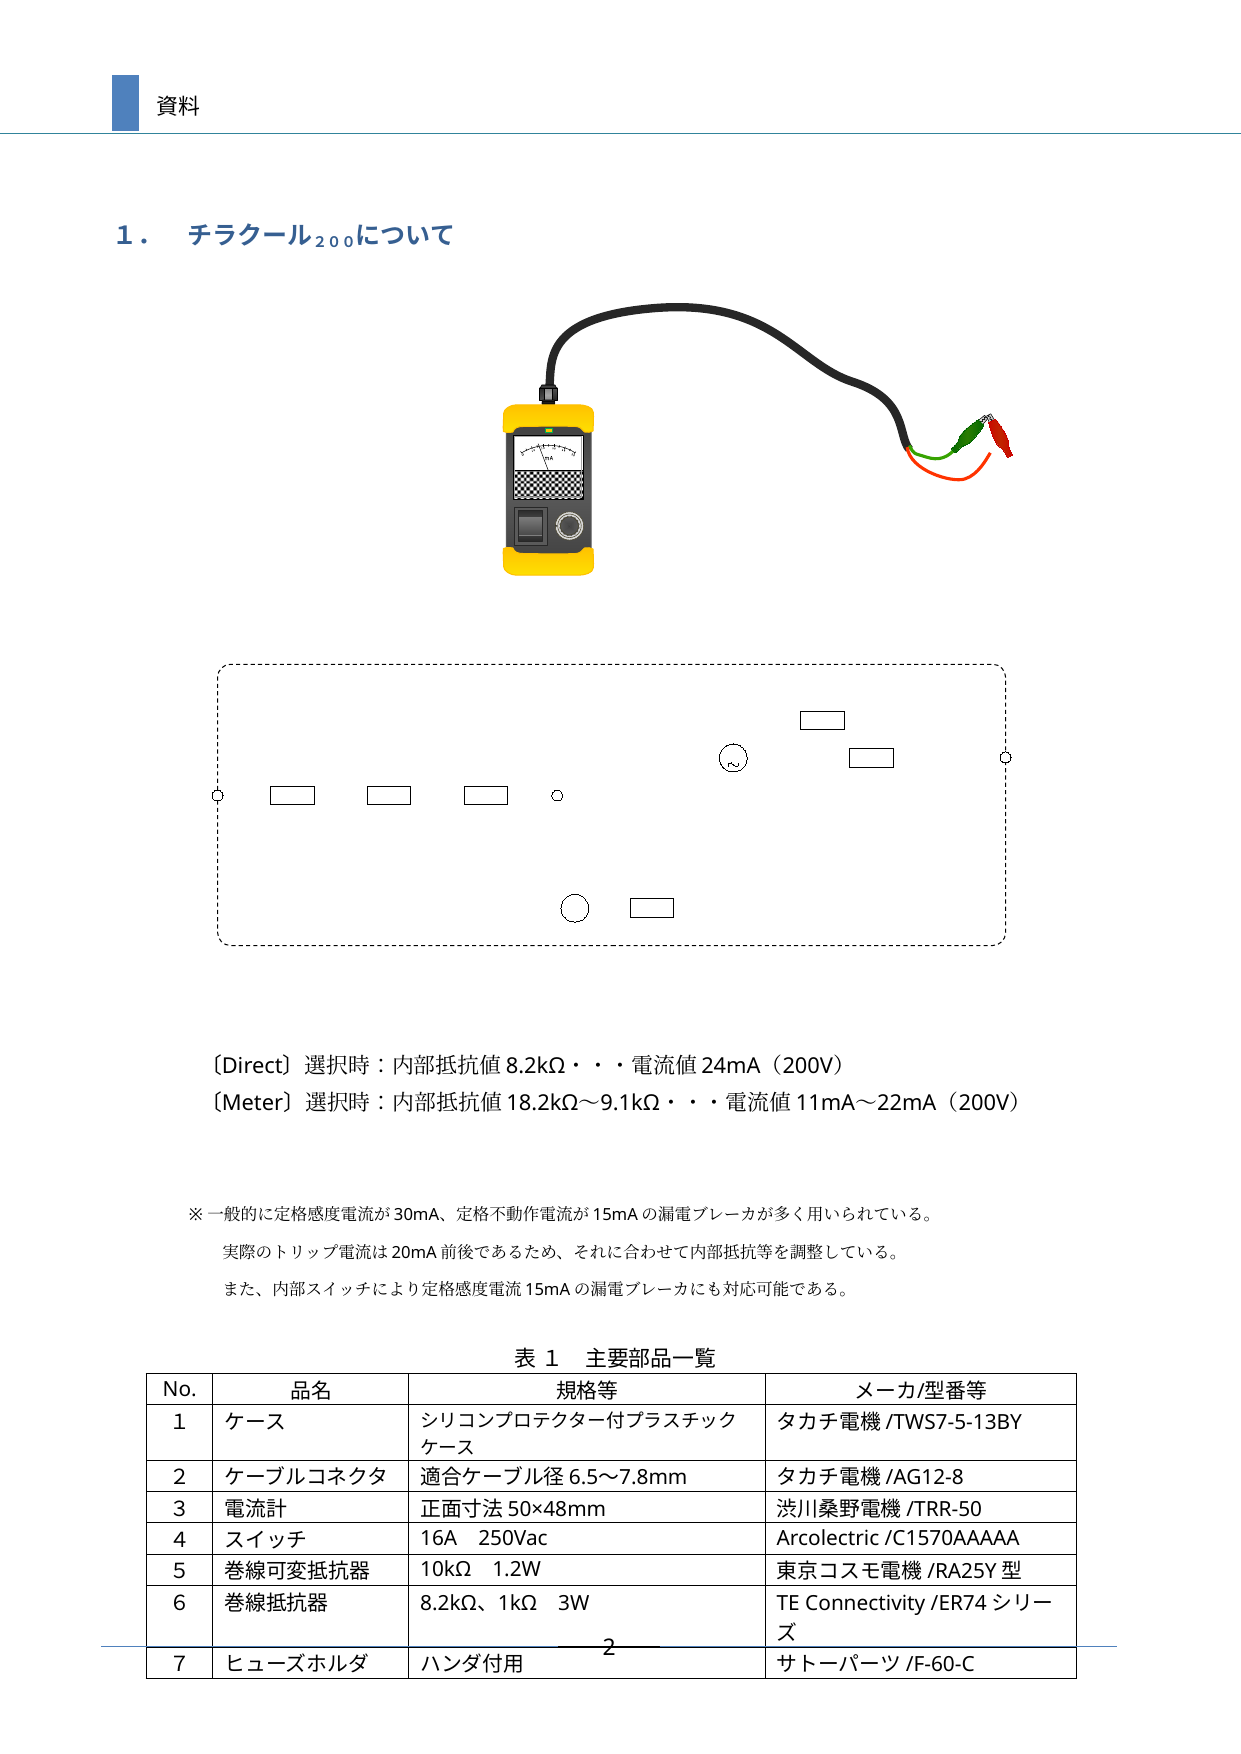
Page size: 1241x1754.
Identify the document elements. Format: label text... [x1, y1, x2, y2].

text 〔Direct〕選択時：内部抵抗値8.2kΩ・・・電流値24mA（200V） [112, 1045, 1128, 1082]
text １． チラクール２００について [112, 214, 1128, 252]
text ※ 一般的に定格感度電流が30mA、定格不動作電流が15mAの漏電ブレーカが多く用いられている。 実際のトリップ電流は20mA前後であるため、それに合わせて内部抵抗等を調整している。 また、内部スイッチにより定格感度電流15mAの漏電ブレーカにも対応可能である。 [189, 1195, 999, 1307]
picture [514, 471, 583, 499]
text 〔Meter〕選択時：内部抵抗値18.2kΩ～9.1kΩ・・・電流値11mA～22mA（200V） [112, 1082, 1128, 1120]
picture [515, 471, 581, 497]
